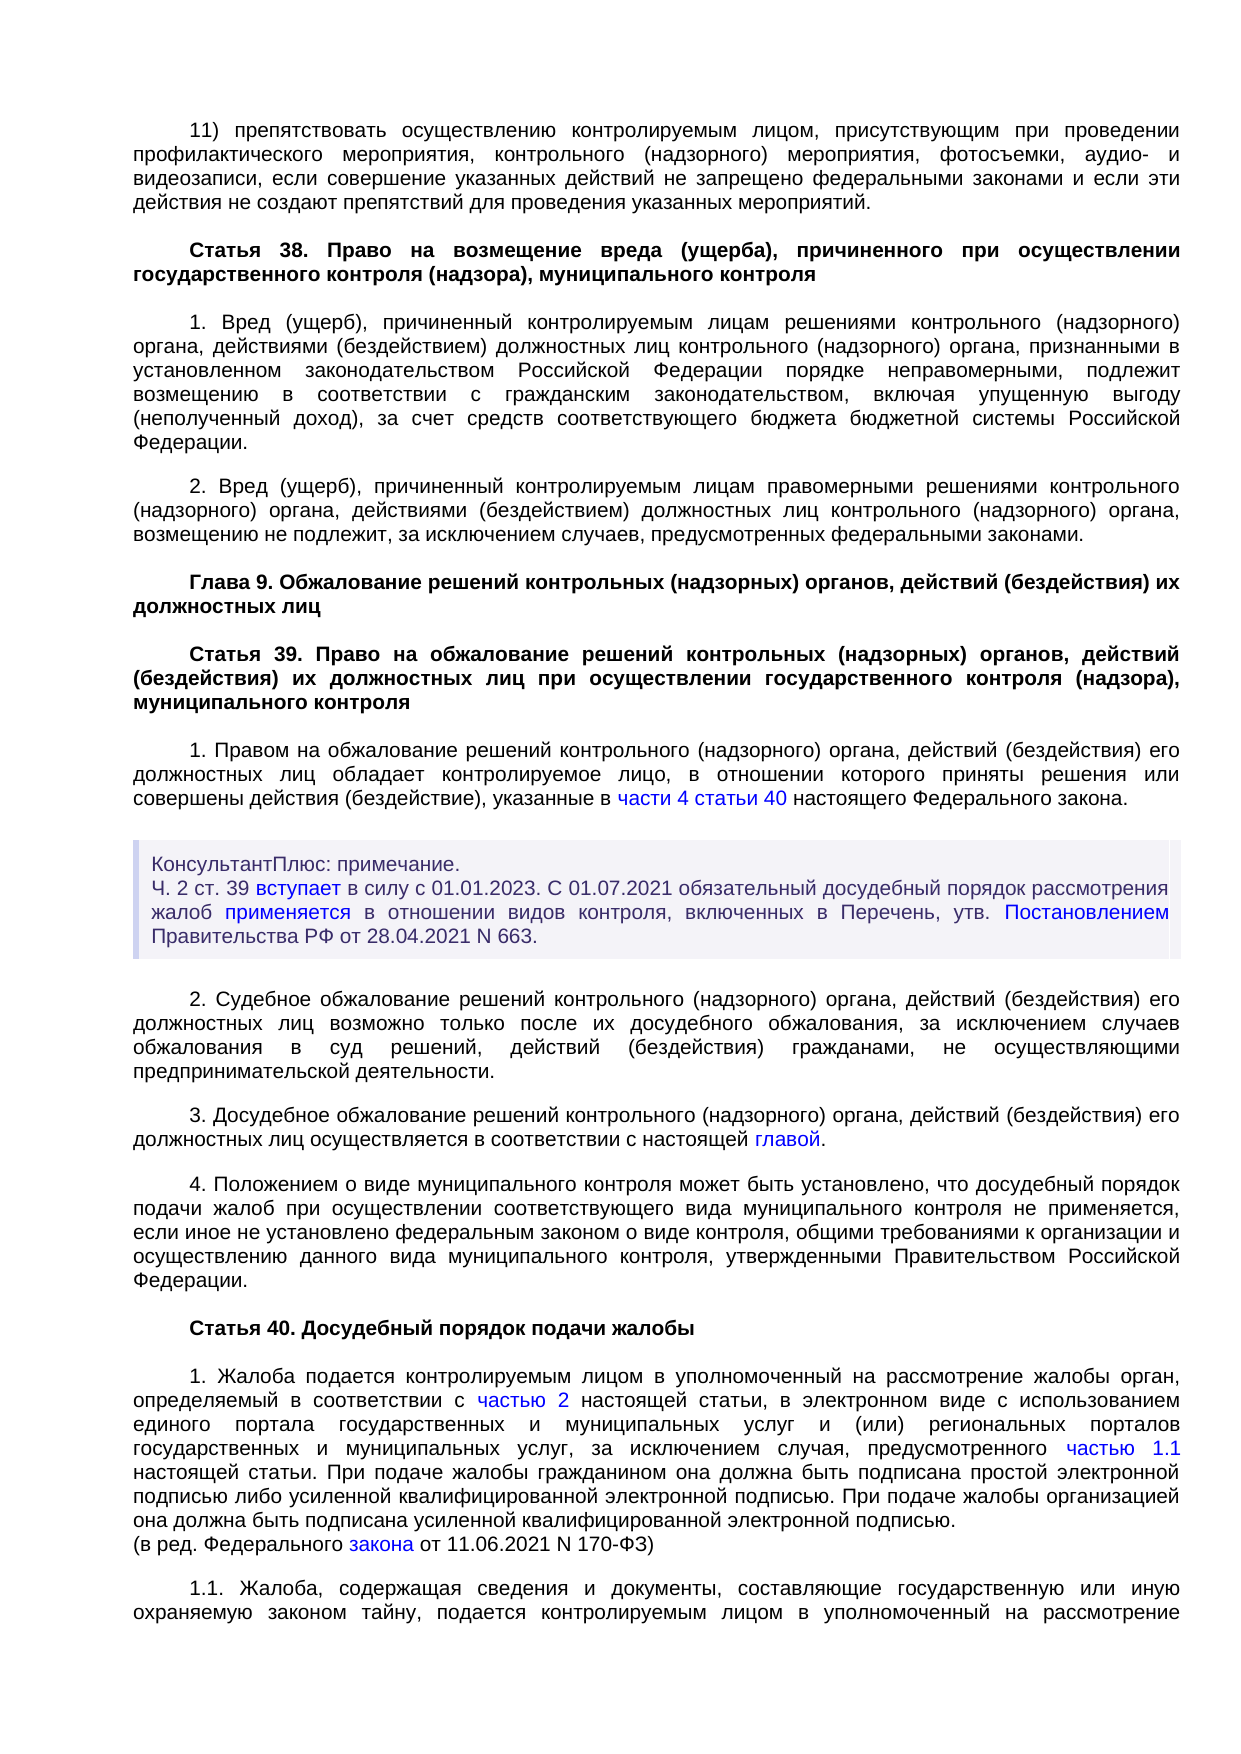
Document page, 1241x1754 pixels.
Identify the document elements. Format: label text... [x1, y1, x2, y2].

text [133, 1576, 1181, 1624]
text 2. Судебное обжалование решений контрольного (надзорного) органа, действий (бездействия) его должностных лиц возможно только после их досудебного обжалования, за исключением случаев обжалования в суд решений, действий (бездействия) гражданами, не осуществляющими предпринимательской деятельности. [133, 987, 1181, 1082]
table_header [1170, 840, 1181, 959]
table_header [139, 840, 151, 959]
title Глава 9. Обжалование решений контрольных (надзорных) органов, действий (бездействия) их должностных лиц [133, 570, 1181, 618]
text 4. Положением о виде муниципального контроля может быть установлено, что досудебный порядок подачи жалоб при осуществлении соответствующего вида муниципального контроля не применяется, если иное не установлено федеральным законом о виде контроля, общими требованиями к организации и осуществлению данного вида муниципального контроля, утвержденными Правительством Российской Федерации. [133, 1172, 1181, 1292]
text 3. Досудебное обжалование решений контрольного (надзорного) органа, действий (бездействия) его должностных лиц осуществляется в соответствии с настоящей главой. [133, 1103, 1181, 1151]
text 1. Правом на обжалование решений контрольного (надзорного) органа, действий (бездействия) его должностных лиц обладает контролируемое лицо, в отношении которого приняты решения или совершены действия (бездействие), указанные в части 4 статьи 40 настоящего Федерального закона. [133, 738, 1181, 810]
text 11) препятствовать осуществлению контролируемым лицом, присутствующим при проведении профилактического мероприятия, контрольного (надзорного) мероприятия, фотосъемки, аудио- и видеозаписи, если совершение указанных действий не запрещено федеральными законами и если эти действия не создают препятствий для проведения указанных мероприятий. [133, 118, 1181, 214]
text 1. Вред (ущерб), причиненный контролируемым лицам решениями контрольного (надзорного) органа, действиями (бездействием) должностных лиц контрольного (надзорного) органа, признанными в установленном законодательством Российской Федерации порядке неправомерными, подлежит возмещению в соответствии с гражданским законодательством, включая упущенную выгоду (неполученный доход), за счет средств соответствующего бюджета бюджетной системы Российской Федерации. [133, 310, 1181, 453]
title Статья 40. Досудебный порядок подачи жалобы [133, 1316, 1181, 1340]
text 2. Вред (ущерб), причиненный контролируемым лицам правомерными решениями контрольного (надзорного) органа, действиями (бездействием) должностных лиц контрольного (надзорного) органа, возмещению не подлежит, за исключением случаев, предусмотренных федеральными законами. [133, 474, 1181, 546]
title Статья 39. Право на обжалование решений контрольных (надзорных) органов, действий (бездействия) их должностных лиц при осуществлении государственного контроля (надзора), муниципального контроля [133, 642, 1181, 714]
text 1. Жалоба подается контролируемым лицом в уполномоченный на рассмотрение жалобы орган, определяемый в соответствии с частью 2 настоящей статьи, в электронном виде с использованием единого портала государственных и муниципальных услуг и (или) региональных порталов государственных и муниципальных услуг, за исключением случая, предусмотренного частью 1.1 настоящей статьи. При подаче жалобы гражданином она должна быть подписана простой электронной подписью либо усиленной квалифицированной электронной подписью. При подаче жалобы организацией она должна быть подписана усиленной квалифицированной электронной подписью. [133, 1364, 1181, 1531]
text (в ред. Федерального закона от 11.06.2021 N 170-ФЗ) [133, 1531, 1181, 1555]
table_header [133, 840, 139, 959]
title Статья 38. Право на возмещение вреда (ущерба), причиненного при осуществлении государственного контроля (надзора), муниципального контроля [133, 238, 1181, 286]
table_header КонсультантПлюс: примечание. Ч. 2 ст. 39 вступает в силу с 01.01.2023. С 01.07.2021 обязательный досудебный порядок рассмотрения жалоб применяется в отношении видов контроля, включенных в Перечень, утв. Постановлением Правительства РФ от 28.04.2021 N 663. [151, 840, 1169, 959]
